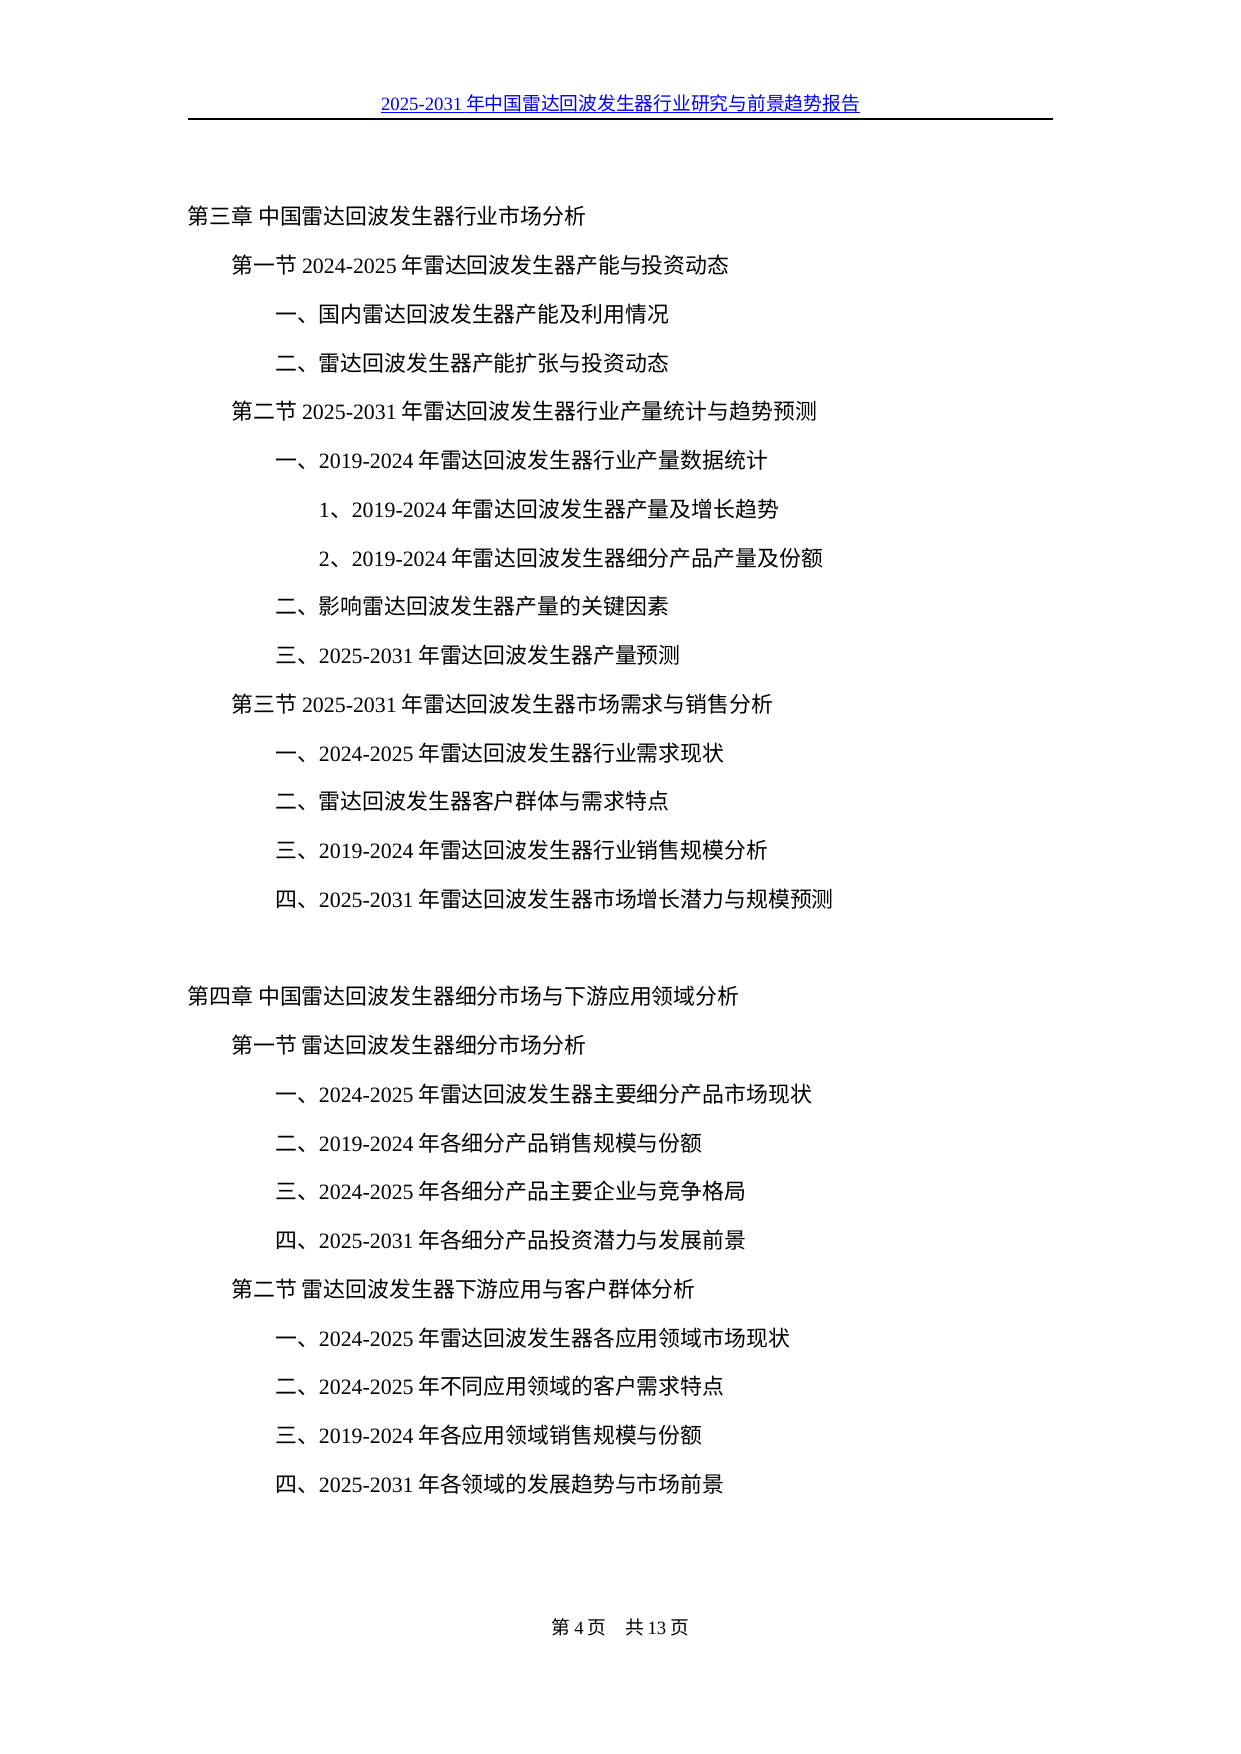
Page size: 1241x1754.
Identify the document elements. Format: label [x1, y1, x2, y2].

text [187, 150, 1053, 1499]
